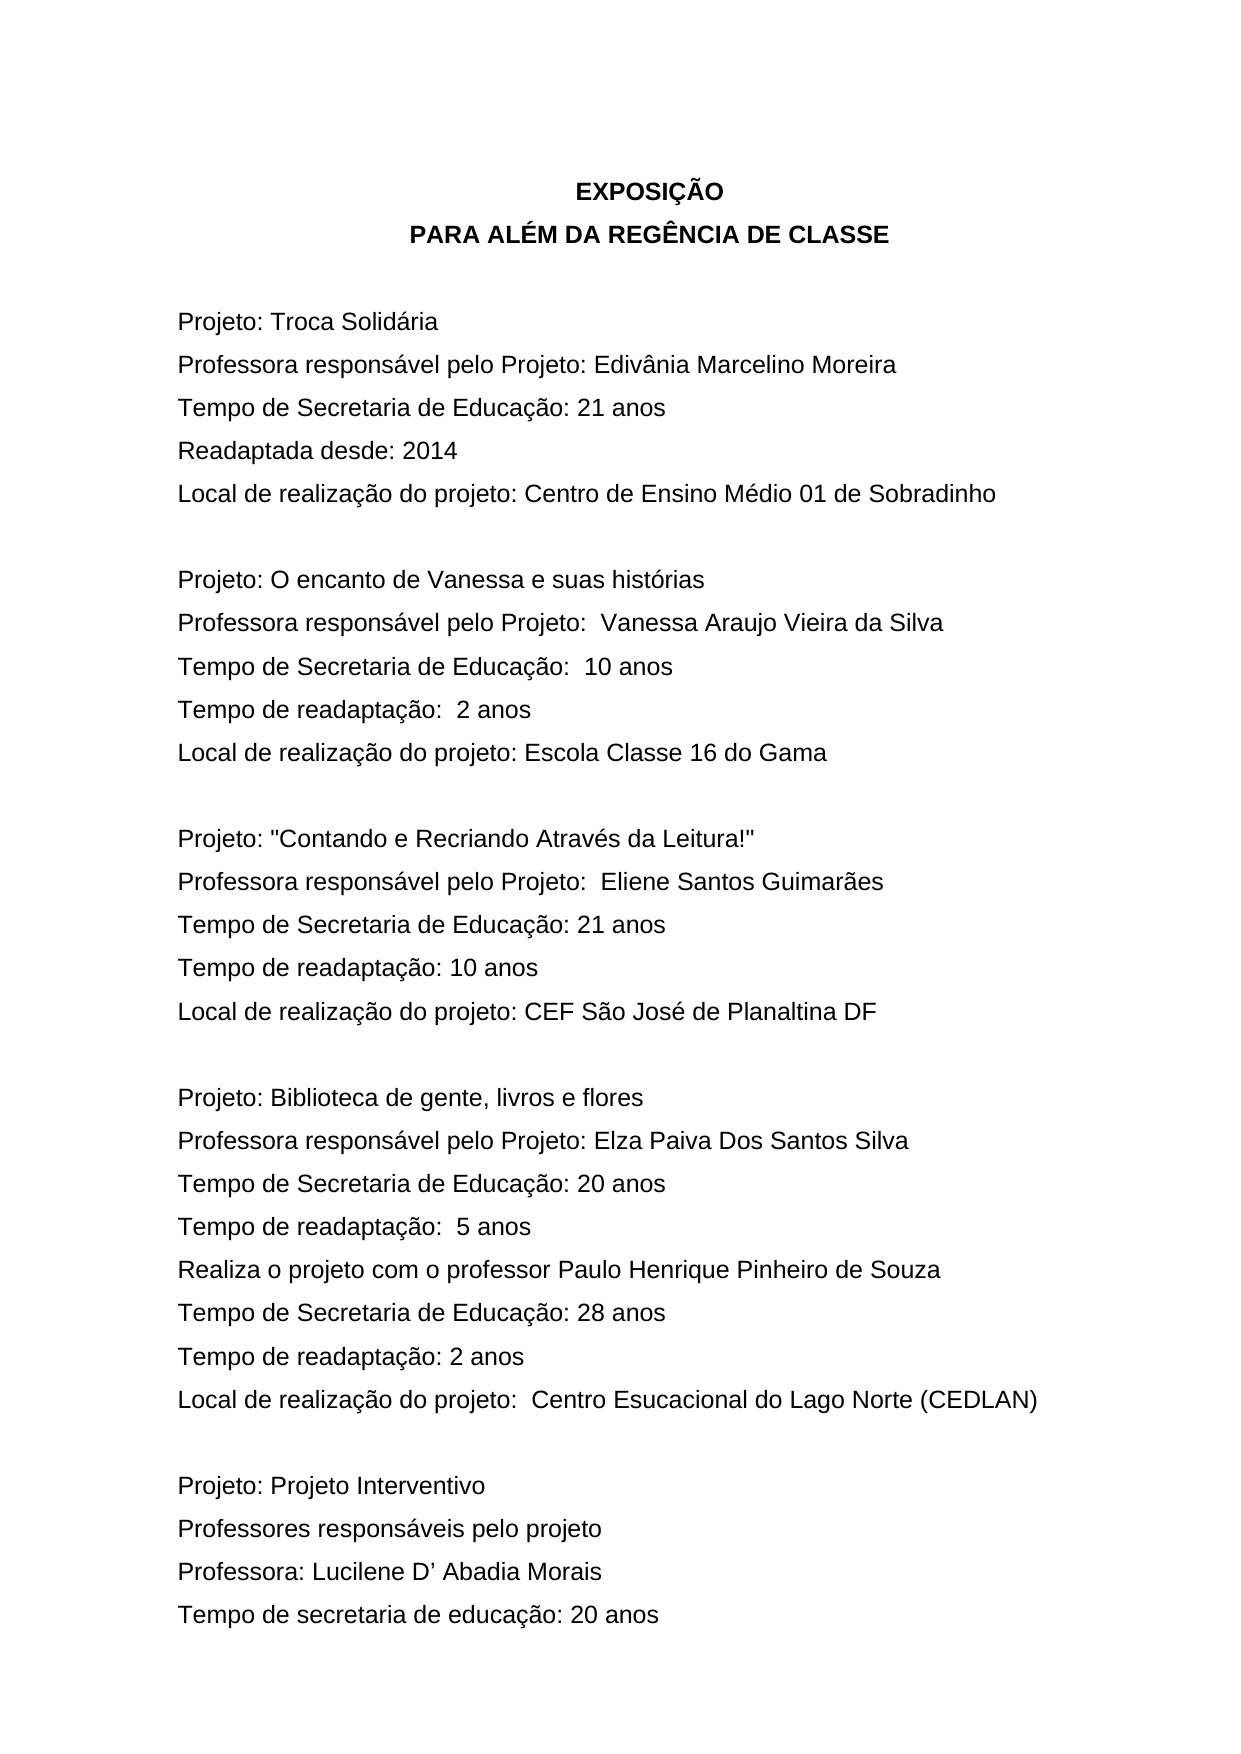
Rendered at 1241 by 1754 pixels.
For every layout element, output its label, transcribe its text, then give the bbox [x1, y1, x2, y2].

text Projeto: O encanto de Vanessa e suas histórias [177, 565, 1122, 594]
text Tempo de Secretaria de Educação: 21 anos [177, 910, 1122, 939]
text Tempo de Secretaria de Educação: 20 anos [177, 1169, 1122, 1198]
text Tempo de readaptação: 10 anos [177, 953, 1122, 982]
text Projeto: Biblioteca de gente, livros e flores [177, 1083, 1122, 1112]
text PARA ALÉM DA REGÊNCIA DE CLASSE [177, 220, 1122, 249]
text Local de realização do projeto: Centro de Ensino Médio 01 de Sobradinho [177, 479, 1122, 508]
text Local de realização do projeto: CEF São José de Planaltina DF [177, 997, 1122, 1025]
text Projeto: "Contando e Recriando Através da Leitura!" [177, 824, 1122, 853]
text Tempo de Secretaria de Educação: 28 anos [177, 1298, 1122, 1327]
text Professora responsável pelo Projeto: Eliene Santos Guimarães [177, 867, 1122, 896]
text Professora responsável pelo Projeto: Edivânia Marcelino Moreira [177, 350, 1122, 378]
text Local de realização do projeto: Centro Esucacional do Lago Norte (CEDLAN) [177, 1385, 1122, 1413]
text Tempo de Secretaria de Educação: 21 anos [177, 393, 1122, 422]
text Tempo de readaptação: 2 anos [177, 695, 1122, 723]
text Professora responsável pelo Projeto: Vanessa Araujo Vieira da Silva [177, 608, 1122, 637]
text Tempo de Secretaria de Educação: 10 anos [177, 652, 1122, 680]
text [177, 1600, 1122, 1629]
text Readaptada desde: 2014 [177, 436, 1122, 465]
text Tempo de readaptação: 5 anos [177, 1212, 1122, 1241]
text Professores responsáveis pelo projeto [177, 1514, 1122, 1543]
text Projeto: Troca Solidária [177, 307, 1122, 335]
text Professora responsável pelo Projeto: Elza Paiva Dos Santos Silva [177, 1126, 1122, 1155]
text EXPOSIÇÃO [177, 177, 1122, 206]
text Tempo de readaptação: 2 anos [177, 1342, 1122, 1370]
text Realiza o projeto com o professor Paulo Henrique Pinheiro de Souza [177, 1255, 1122, 1284]
text Projeto: Projeto Interventivo [177, 1471, 1122, 1500]
text Local de realização do projeto: Escola Classe 16 do Gama [177, 738, 1122, 767]
text Professora: Lucilene D’ Abadia Morais [177, 1557, 1122, 1586]
